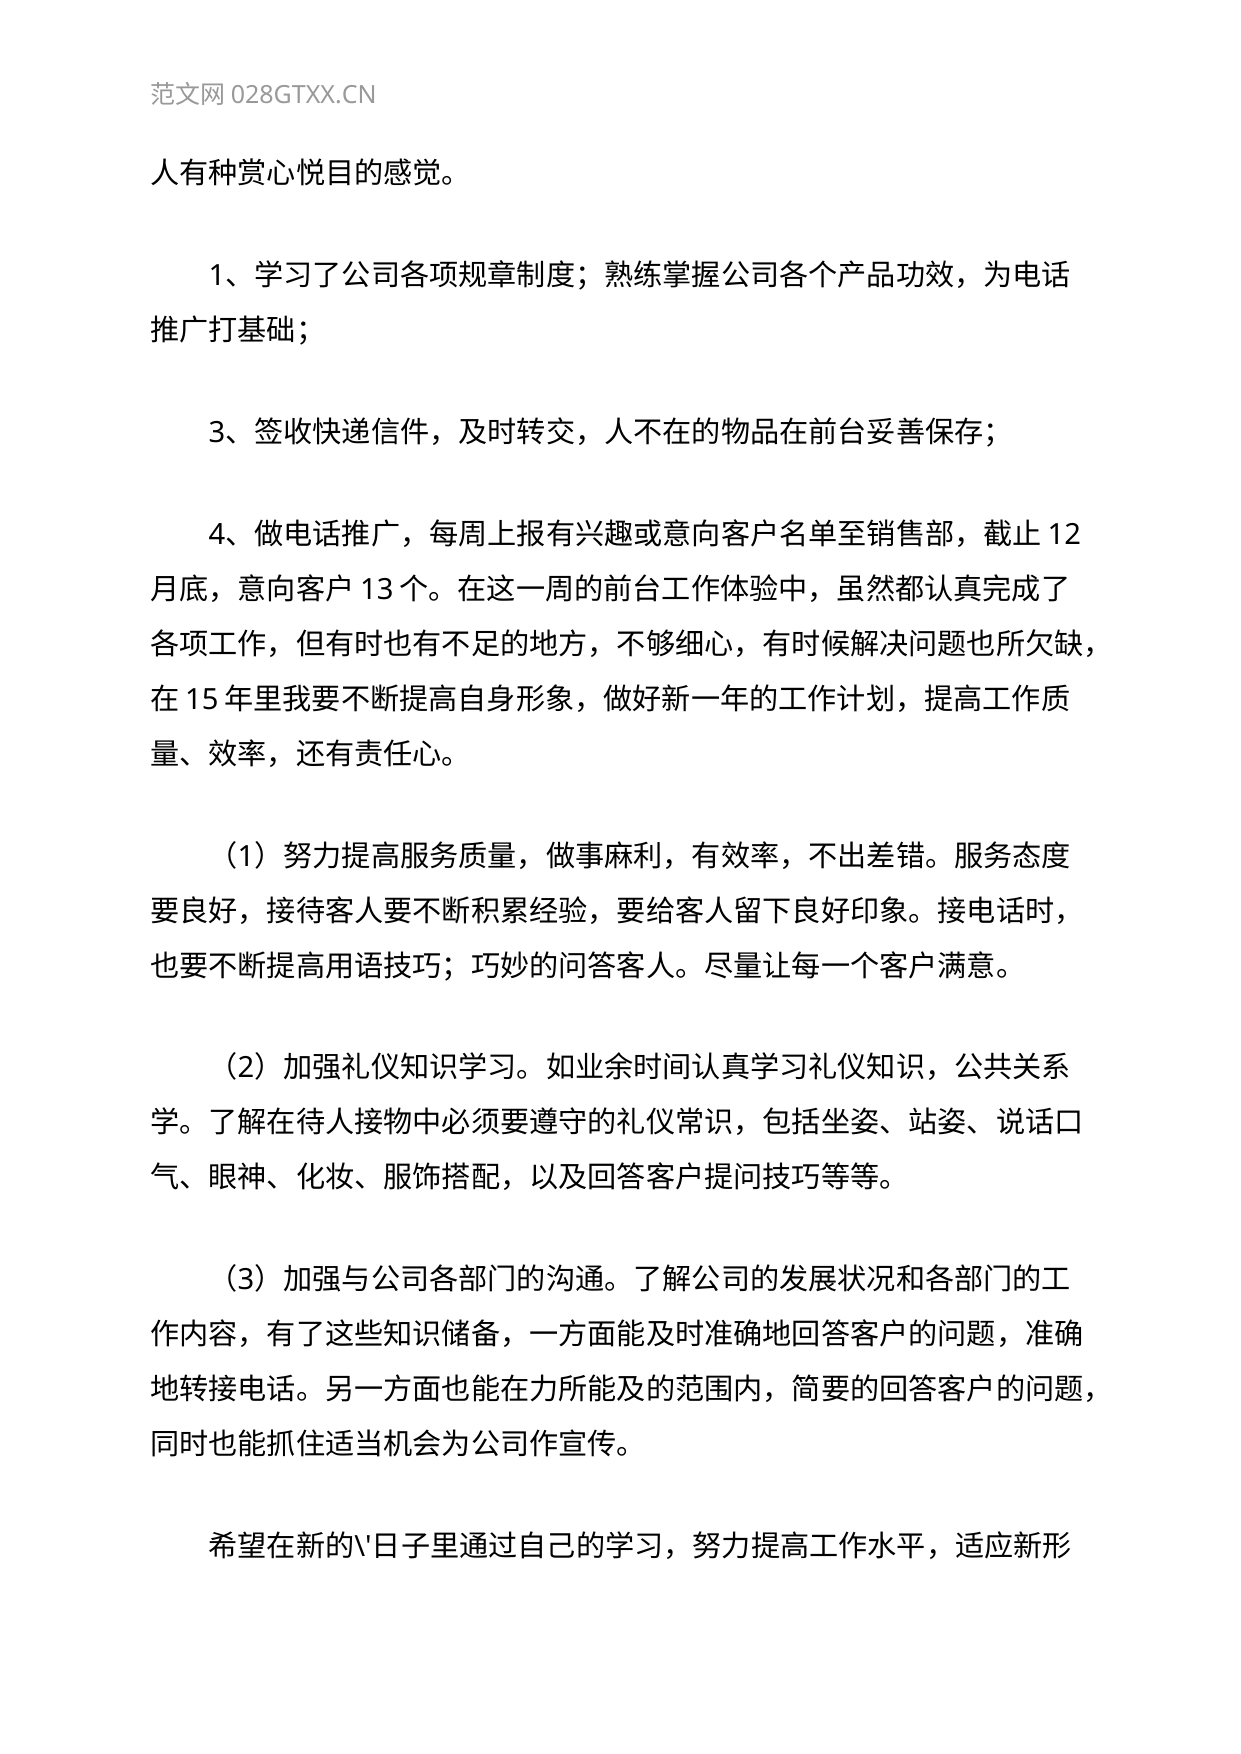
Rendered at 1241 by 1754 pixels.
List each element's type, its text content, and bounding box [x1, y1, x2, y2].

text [150, 1522, 1090, 1564]
text 1、学习了公司各项规章制度；熟练掌握公司各个产品功效，为电话推广打基础； [150, 252, 1090, 349]
text 3、签收快递信件，及时转交，人不在的物品在前台妥善保存； [150, 408, 1090, 451]
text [150, 150, 1090, 192]
text （3）加强与公司各部门的沟通。了解公司的发展状况和各部门的工作内容，有了这些知识储备，一方面能及时准确地回答客户的问题，准确地转接电话。另一方面也能在力所能及的范围内，简要的回答客户的问题，同时也能抓住适当机会为公司作宣传。 [150, 1256, 1090, 1463]
text （1）努力提高服务质量，做事麻利，有效率，不出差错。服务态度要良好，接待客人要不断积累经验，要给客人留下良好印象。接电话时，也要不断提高用语技巧；巧妙的问答客人。尽量让每一个客户满意。 [150, 832, 1090, 984]
text 4、做电话推广，每周上报有兴趣或意向客户名单至销售部，截止12月底，意向客户13个。在这一周的前台工作体验中，虽然都认真完成了各项工作，但有时也有不足的地方，不够细心，有时候解决问题也所欠缺，在15年里我要不断提高自身形象，做好新一年的工作计划，提高工作质量、效率，还有责任心。 [150, 511, 1090, 773]
text （2）加强礼仪知识学习。如业余时间认真学习礼仪知识，公共关系学。了解在待人接物中必须要遵守的礼仪常识，包括坐姿、站姿、说话口气、眼神、化妆、服饰搭配，以及回答客户提问技巧等等。 [150, 1044, 1090, 1196]
